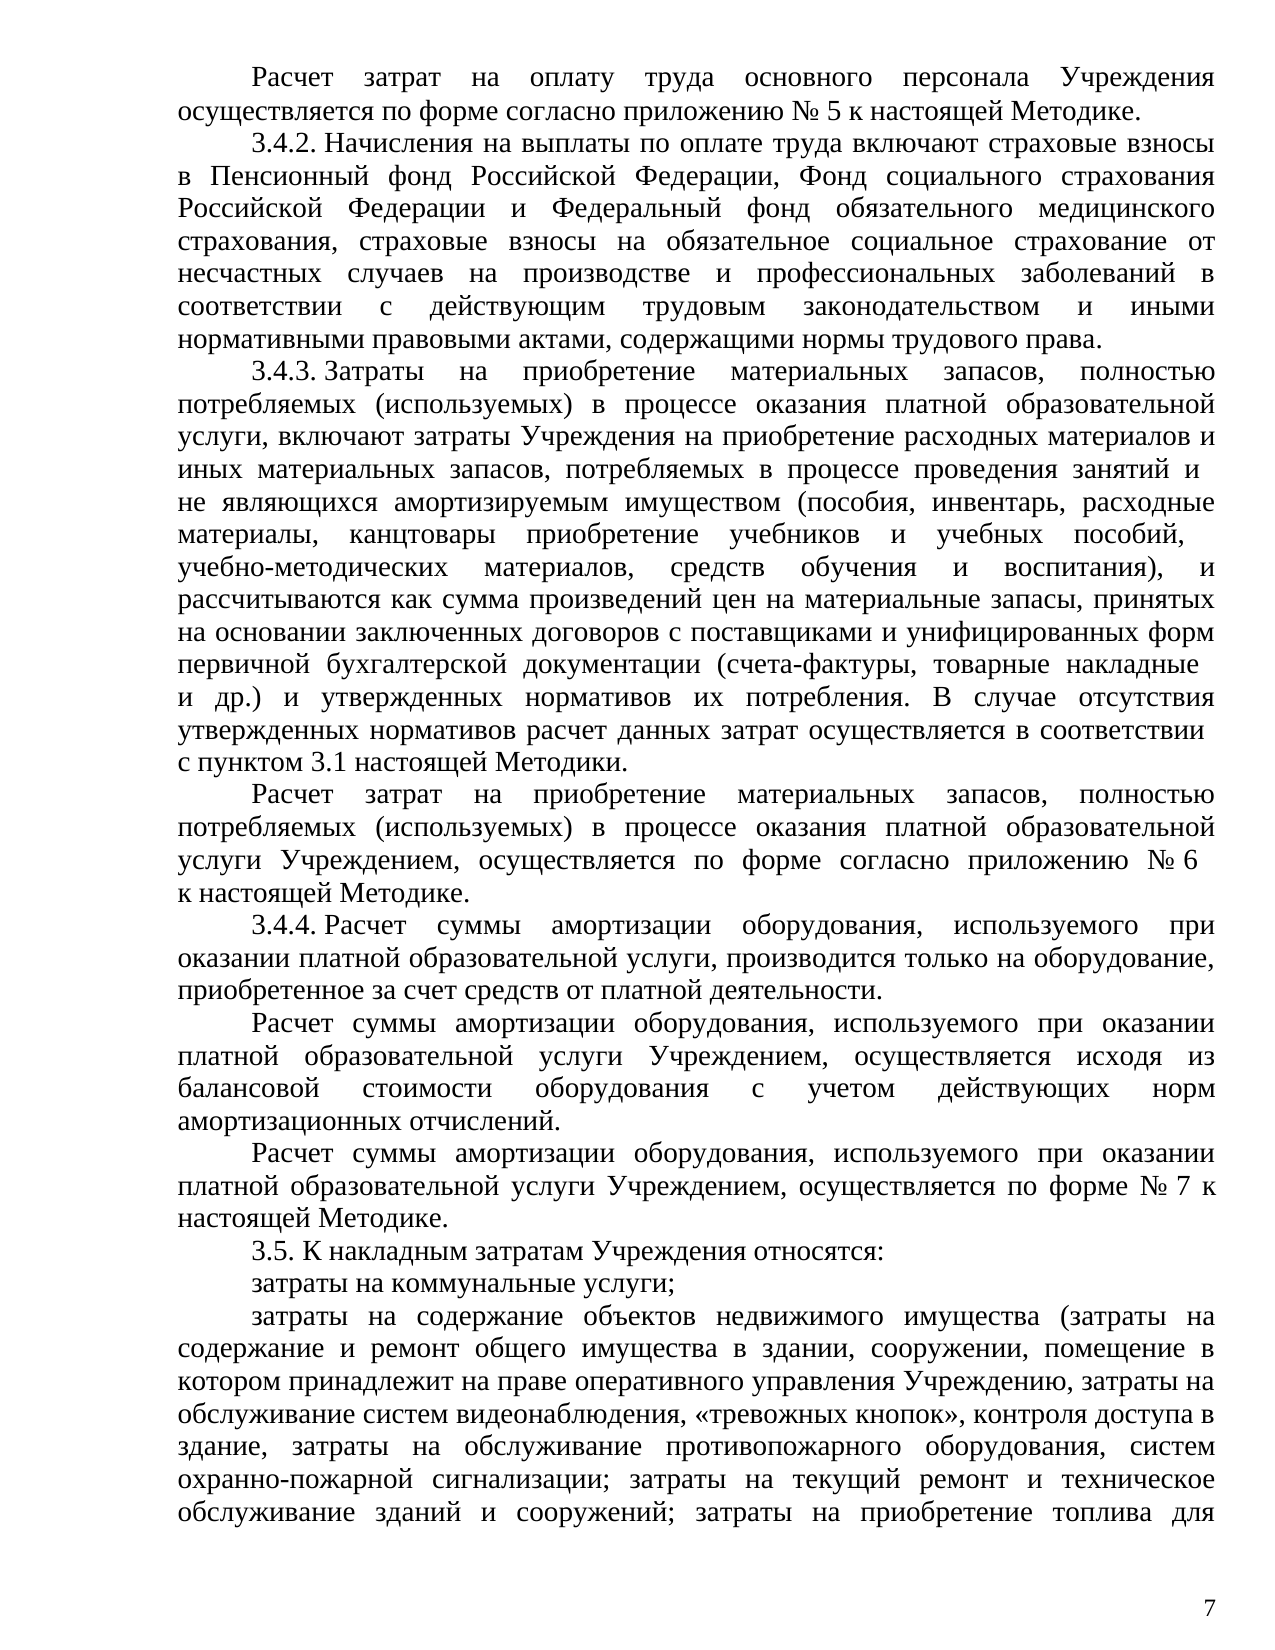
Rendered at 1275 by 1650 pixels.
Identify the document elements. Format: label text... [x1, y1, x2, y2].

text 3.5. К накладным затратам Учреждения относятся: [177, 1234, 1216, 1267]
text Расчет суммы амортизации оборудования, используемого при оказании платной образовательной услуги Учреждением, осуществляется исходя из балансовой стоимости оборудования с учетом действующих норм амортизационных отчислений. [177, 1006, 1216, 1136]
text 3.4.2. Начисления на выплаты по оплате труда включают страховые взносы в Пенсионный фонд Российской Федерации, Фонд социального страхования Российской Федерации и Федеральный фонд обязательного медицинского страхования, страховые взносы на обязательное социальное страхование от несчастных случаев на производстве и профессиональных заболеваний в соответствии с действующим трудовым законодательством и иными нормативными правовыми актами, содержащими нормы трудового права. [177, 126, 1216, 354]
text Расчет затрат на оплату труда основного персонала Учреждения осуществляется по форме согласно приложению № 5 к настоящей Методике. [177, 59, 1216, 126]
text Расчет суммы амортизации оборудования, используемого при оказании платной образовательной услуги Учреждением, осуществляется по форме № 7 к настоящей Методике. [177, 1136, 1216, 1234]
text Расчет затрат на приобретение материальных запасов, полностью потребляемых (используемых) в процессе оказания платной образовательной услуги Учреждением, осуществляется по форме согласно приложению № 6 к настоящей Методике. [177, 778, 1216, 908]
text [177, 1299, 1216, 1527]
text 3.4.3. Затраты на приобретение материальных запасов, полностью потребляемых (используемых) в процессе оказания платной образовательной услуги, включают затраты Учреждения на приобретение расходных материалов и иных материальных запасов, потребляемых в процессе проведения занятий и не являющихся амортизируемым имуществом (пособия, инвентарь, расходные материалы, канцтовары приобретение учебников и учебных пособий, учебно-методических материалов, средств обучения и воспитания), и рассчитываются как сумма произведений цен на материальные запасы, принятых на основании заключенных договоров с поставщиками и унифицированных форм первичной бухгалтерской документации (счета-фактуры, товарные накладные и др.) и утвержденных нормативов их потребления. В случае отсутствия утвержденных нормативов расчет данных затрат осуществляется в соответствии с пунктом 3.1 настоящей Методики. [177, 354, 1216, 778]
text 3.4.4. Расчет суммы амортизации оборудования, используемого при оказании платной образовательной услуги, производится только на оборудование, приобретенное за счет средств от платной деятельности. [177, 908, 1216, 1006]
text затраты на коммунальные услуги; [177, 1267, 1216, 1299]
